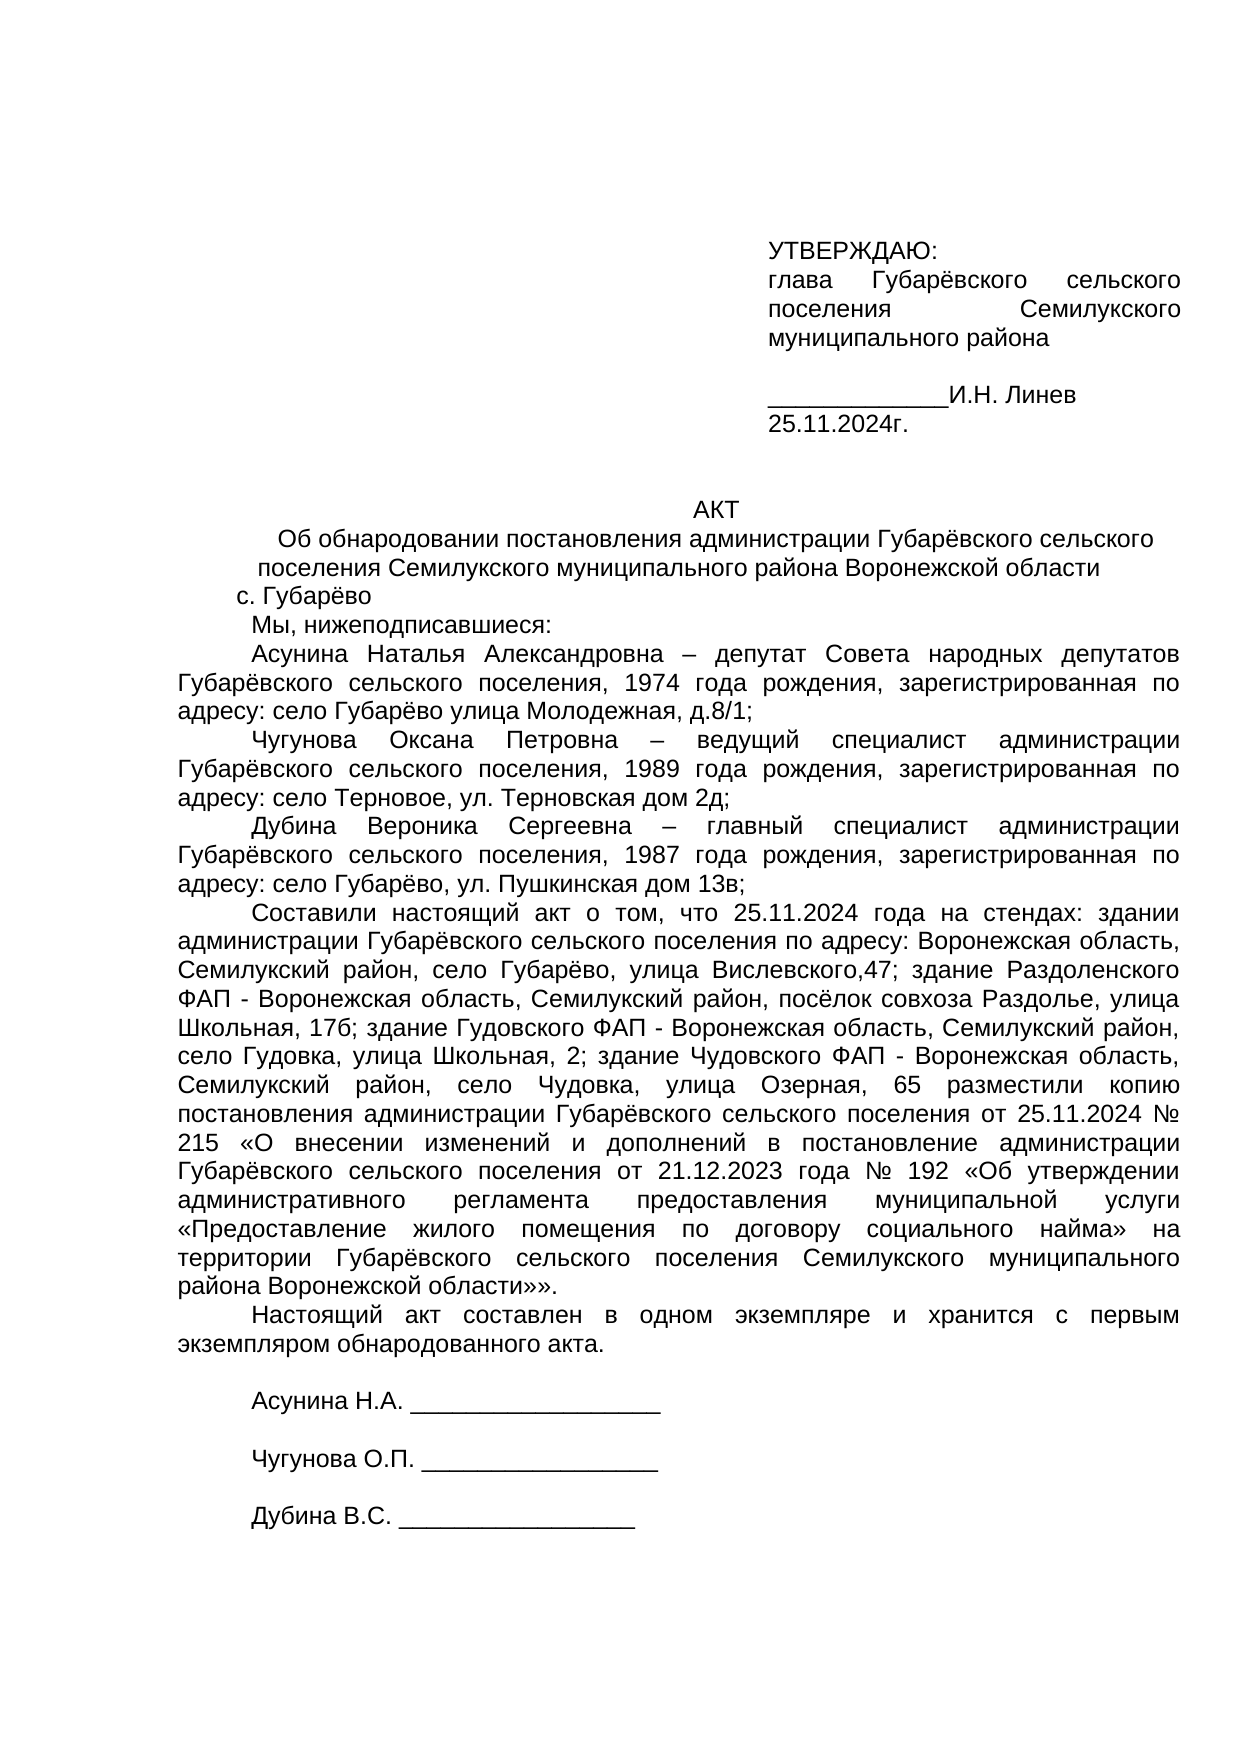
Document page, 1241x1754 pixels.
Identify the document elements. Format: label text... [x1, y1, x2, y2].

text Асунина Н.А. __________________ [177, 1386, 1181, 1415]
text Составили настоящий акт о том, что 25.11.2024 года на стендах: здании администрации Губарёвского сельского поселения по адресу: Воронежская область, Семилукский район, село Губарёво, улица Вислевского,47; здание Раздоленского ФАП - Воронежская область, Семилукский район, посёлок совхоза Раздолье, улица Школьная, 17б; здание Гудовского ФАП - Воронежская область, Семилукский район, село Гудовка, улица Школьная, 2; здание Чудовского ФАП - Воронежская область, Семилукский район, село Чудовка, улица Озерная, 65 разместили копию постановления администрации Губарёвского сельского поселения от 25.11.2024 № 215 «О внесении изменений и дополнений в постановление администрации Губарёвского сельского поселения от 21.12.2023 года № 192 «Об утверждении административного регламента предоставления муниципальной услуги «Предоставление жилого помещения по договору социального найма» на территории Губарёвского сельского поселения Семилукского муниципального района Воронежской области»». [177, 897, 1181, 1300]
text Настоящий акт составлен в одном экземпляре и хранится с первым экземпляром обнародованного акта. [177, 1300, 1181, 1357]
text 25.11.2024г. [768, 409, 1181, 437]
text с. Губарёво [177, 581, 1181, 610]
text глава Губарёвского сельского поселения Семилукского муниципального района [768, 265, 1181, 351]
text АКТ [177, 495, 1181, 524]
text Дубина В.С. _________________ [177, 1501, 1181, 1530]
text Асунина Наталья Александровна – депутат Совета народных депутатов Губарёвского сельского поселения, 1974 года рождения, зарегистрированная по адресу: село Губарёво улица Молодежная, д.8/1; [177, 639, 1181, 725]
text Мы, нижеподписавшиеся: [177, 610, 1181, 639]
text Об обнародовании постановления администрации Губарёвского сельского поселения Семилукского муниципального района Воронежской области [177, 524, 1181, 581]
text Дубина Вероника Сергеевна – главный специалист администрации Губарёвского сельского поселения, 1987 года рождения, зарегистрированная по адресу: село Губарёво, ул. Пушкинская дом 13в; [177, 811, 1181, 897]
text УТВЕРЖДАЮ: [768, 236, 1181, 265]
text Чугунова О.П. _________________ [177, 1444, 1181, 1472]
text Чугунова Оксана Петровна – ведущий специалист администрации Губарёвского сельского поселения, 1989 года рождения, зарегистрированная по адресу: село Терновое, ул. Терновская дом 2д; [177, 725, 1181, 811]
text _____________И.Н. Линев [768, 380, 1181, 409]
